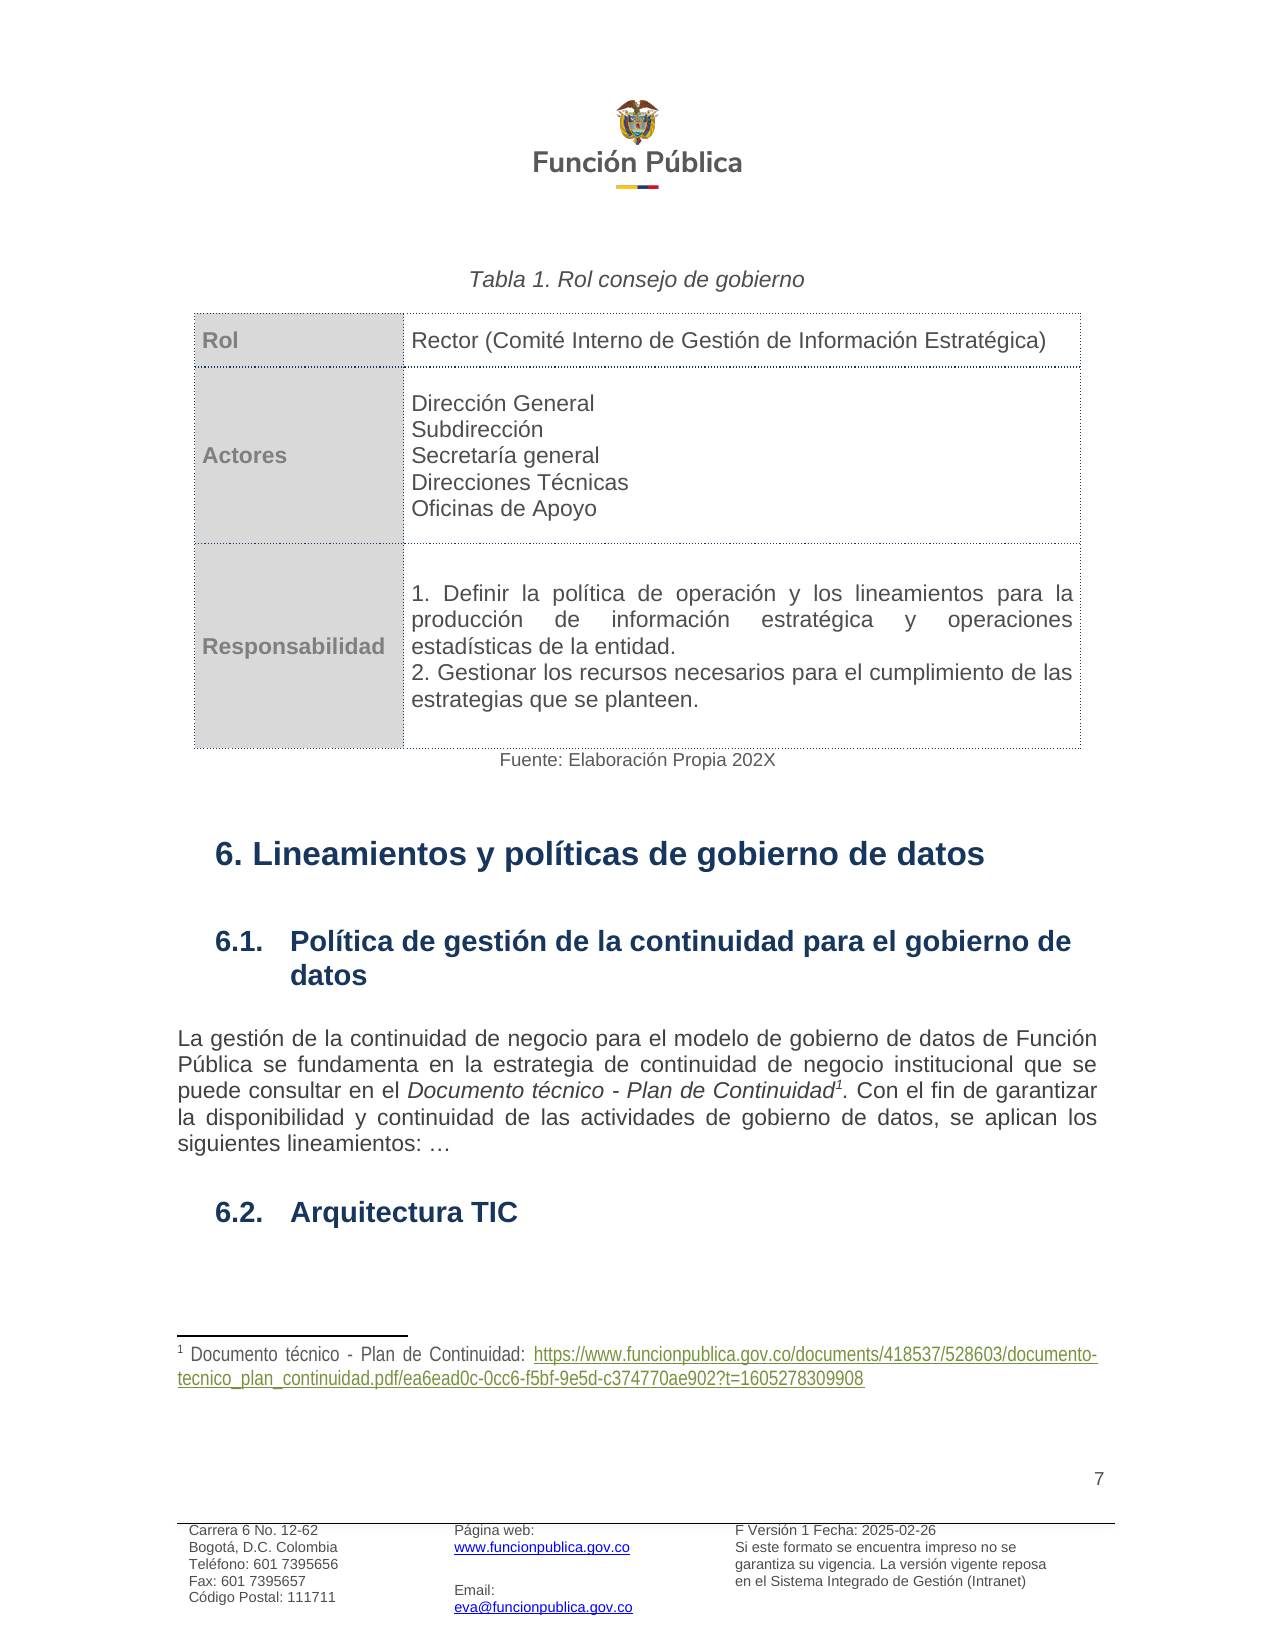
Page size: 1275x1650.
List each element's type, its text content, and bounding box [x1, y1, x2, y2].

picture [532, 100, 743, 189]
table_header Rector (Comité Interno de Gestión de Información Estratégica) [404, 313, 1081, 366]
table_cell 1. Definir la política de operación y los lineamientos para la producción de información estratégica y operaciones estadísticas de la entidad. 2. Gestionar los recursos necesarios para el cumplimiento de las estrategias que se planteen. [404, 543, 1081, 748]
table_cell Actores [195, 366, 404, 543]
text Tabla 1. Rol consejo de gobierno [177, 266, 1098, 292]
text La gestión de la continuidad de negocio para el modelo de gobierno de datos de Función Pública se fundamenta en la estrategia de continuidad de negocio institucional que se puede consultar en el Documento técnico - Plan de Continuidad. Con el fin de garantizar la disponibilidad y continuidad de las actividades de gobierno de datos, se aplican los siguientes lineamientos: … [177, 1024, 1098, 1156]
table_cell Responsabilidad [195, 543, 404, 748]
subtitle Política de gestión de la continuidad para el gobierno de datos [215, 924, 1098, 991]
subtitle Lineamientos y políticas de gobierno de datos [215, 834, 1098, 873]
table_cell Dirección General Subdirección Secretaría general Direcciones Técnicas Oficinas de Apoyo [404, 366, 1081, 543]
table_header Rol [195, 313, 404, 366]
subtitle Arquitectura TIC [215, 1195, 1098, 1229]
text Fuente: Elaboración Propia 202X [177, 749, 1098, 770]
